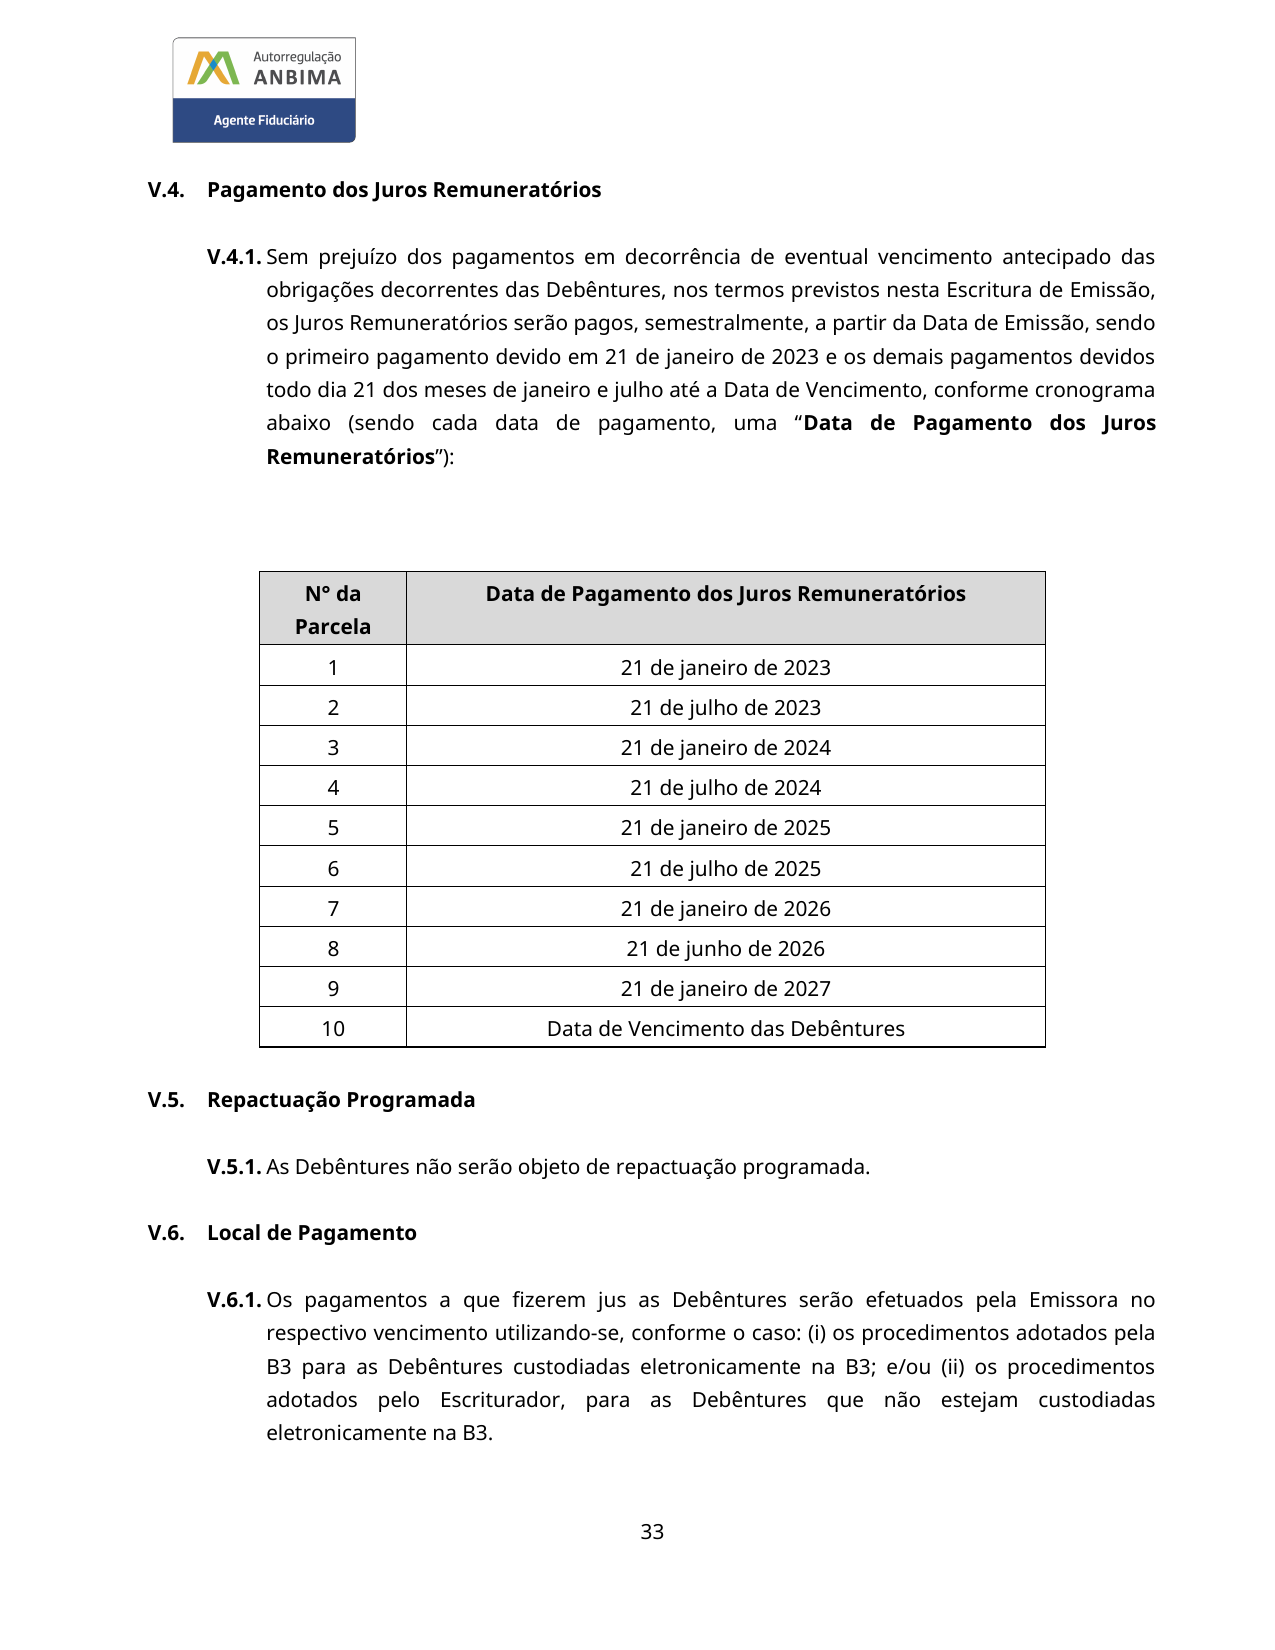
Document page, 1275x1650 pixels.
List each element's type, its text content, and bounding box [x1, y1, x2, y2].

table_header N° da Parcela [260, 572, 406, 644]
table_cell 21 de janeiro de 2023 [407, 645, 1045, 684]
table_cell 2 [260, 686, 406, 725]
table_cell 21 de janeiro de 2026 [407, 887, 1045, 926]
table_cell 4 [260, 766, 406, 805]
text Pagamento dos Juros Remuneratórios [148, 171, 1157, 204]
table_cell 21 de junho de 2026 [407, 927, 1045, 966]
table_cell 21 de janeiro de 2027 [407, 967, 1045, 1006]
table_cell 21 de julho de 2023 [407, 686, 1045, 725]
table_header Data de Pagamento dos Juros Remuneratórios [407, 572, 1045, 644]
table_cell 21 de julho de 2024 [407, 766, 1045, 805]
table_cell 9 [260, 967, 406, 1006]
list Os pagamentos a que fizerem jus as Debêntures serão efetuados pela Emissora no respectivo vencimento utilizando-se, conforme o caso: (i) os procedimentos adotados pela B3 para as Debêntures custodiadas eletronicamente na B3; e/ou (ii) os procedimentos adotados pelo Escriturador, para as Debêntures que não estejam custodiadas eletronicamente na B3. [207, 1281, 1157, 1447]
picture [172, 37, 356, 143]
table_cell 7 [260, 887, 406, 926]
table_cell Data de Vencimento das Debêntures [407, 1007, 1045, 1046]
table_cell 21 de janeiro de 2025 [407, 806, 1045, 845]
table_cell 5 [260, 806, 406, 845]
list Sem prejuízo dos pagamentos em decorrência de eventual vencimento antecipado das obrigações decorrentes das Debêntures, nos termos previstos nesta Escritura de Emissão, os Juros Remuneratórios serão pagos, semestralmente, a partir da Data de Emissão, sendo o primeiro pagamento devido em 21 de janeiro de 2023 e os demais pagamentos devidos todo dia 21 dos meses de janeiro e julho até a Data de Vencimento, conforme cronograma abaixo (sendo cada data de pagamento, uma “Data de Pagamento dos Juros Remuneratórios”): [207, 237, 1157, 471]
table_cell 8 [260, 927, 406, 966]
table_cell 21 de janeiro de 2024 [407, 726, 1045, 765]
table_cell 21 de julho de 2025 [407, 846, 1045, 886]
text Repactuação Programada [148, 1081, 1157, 1114]
table_cell 6 [260, 846, 406, 886]
table_cell 10 [260, 1007, 406, 1046]
table_cell 3 [260, 726, 406, 765]
list As Debêntures não serão objeto de repactuação programada. [207, 1147, 1157, 1181]
table_cell 1 [260, 645, 406, 684]
text Local de Pagamento [148, 1214, 1157, 1247]
